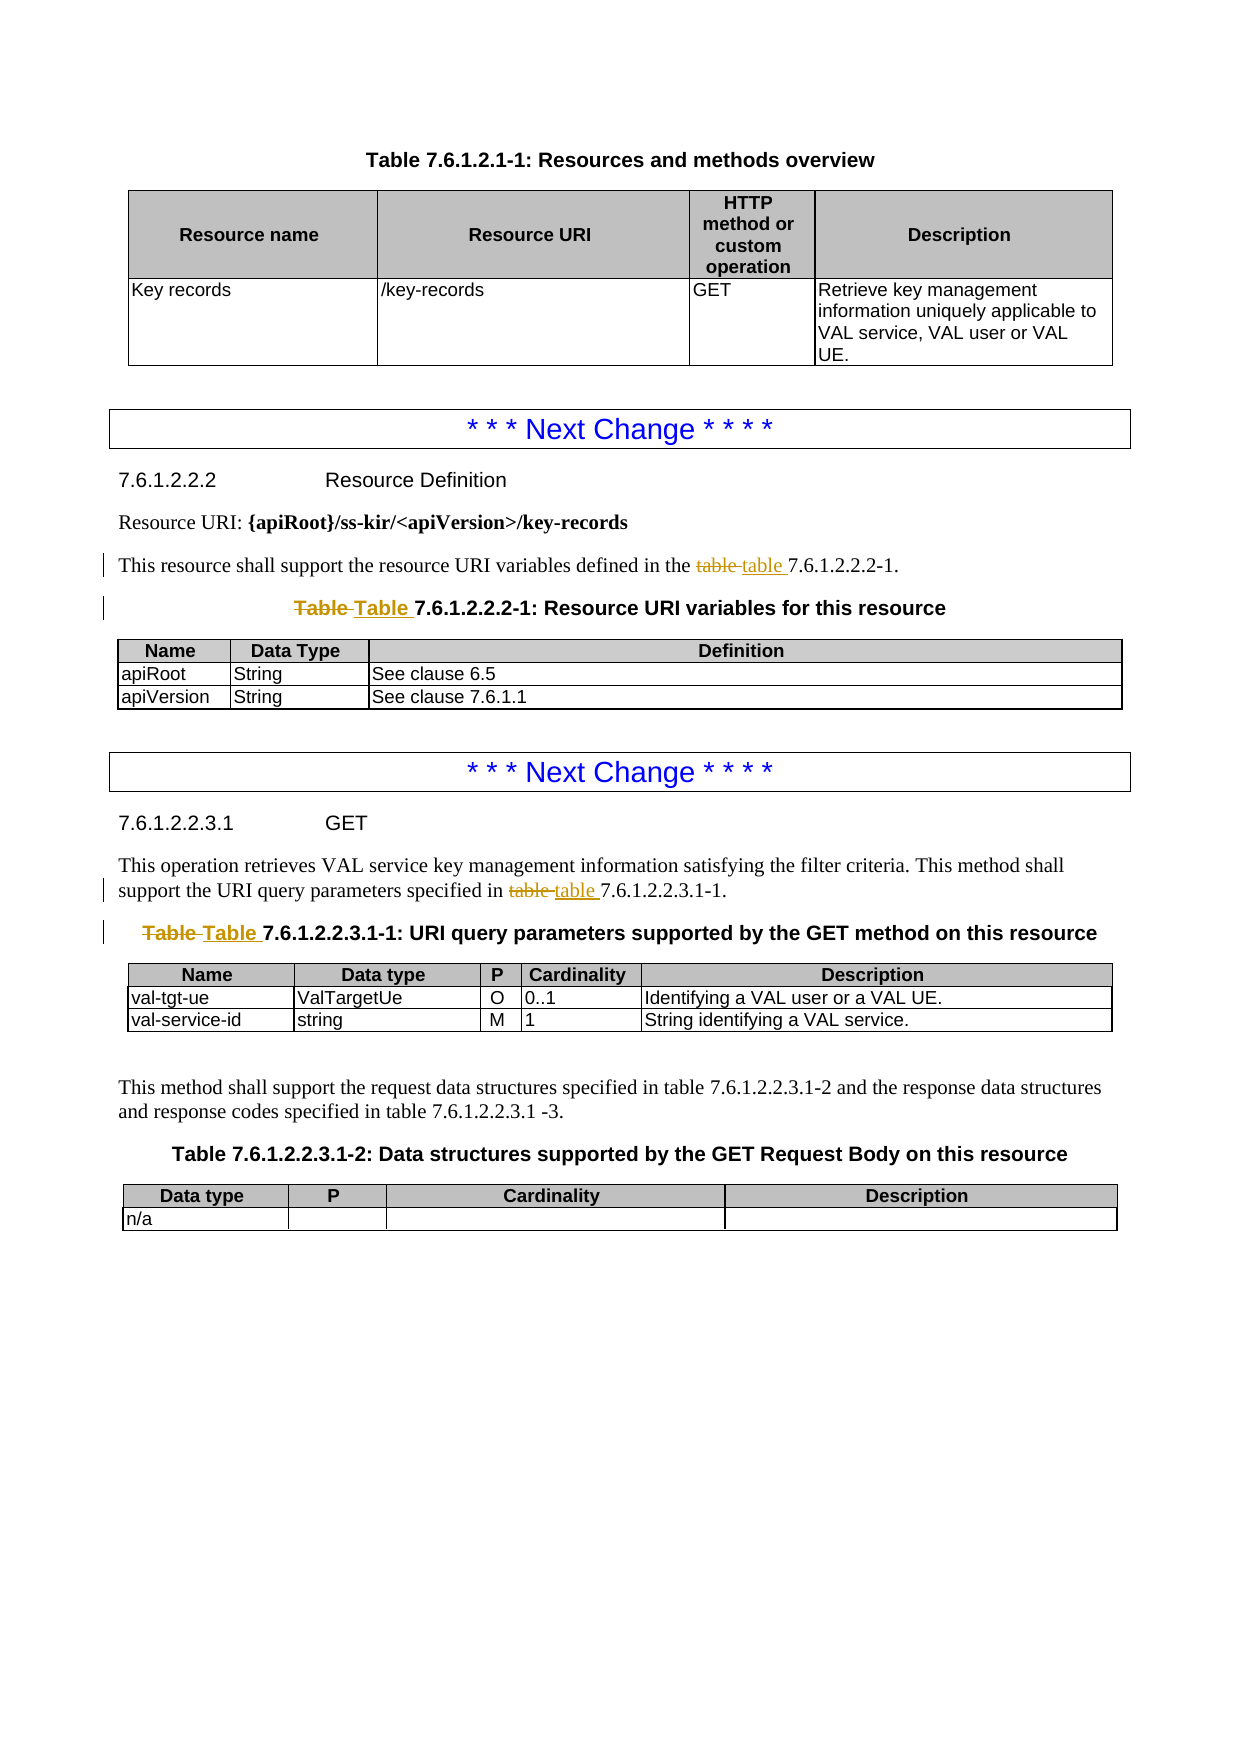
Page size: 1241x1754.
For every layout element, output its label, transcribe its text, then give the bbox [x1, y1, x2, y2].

subtitle 7.6.1.2.2.2 Resource Definition [118, 467, 1122, 491]
text Table 7.6.1.2.2.3.1-2: Data structures supported by the GET Request Body on this resource [118, 1142, 1122, 1166]
table_header Description [726, 1185, 1117, 1207]
text This operation retrieves VAL service key management information satisfying the filter criteria. This method shall support the URI query parameters specified in 7.6.1.2.2.3.1-1. [118, 853, 1122, 902]
table_cell String [231, 663, 368, 685]
table_cell string [295, 1009, 480, 1031]
table_cell See clause 7.6.1.1 [370, 686, 1121, 708]
table_header Resource name [129, 191, 377, 278]
table_cell M [481, 1009, 521, 1031]
table_header Resource URI [378, 191, 689, 278]
table_header Name [119, 640, 230, 662]
text Resource URI: {apiRoot}/ss-kir/<apiVersion>/key-records [118, 510, 1122, 534]
text 7.6.1.2.2.2-1: Resource URI variables for this resource [118, 596, 1122, 620]
table_cell apiVersion [119, 686, 230, 708]
table_header Description [642, 964, 1112, 986]
table_cell Retrieve key management information uniquely applicable to VAL service, VAL user or VAL UE. [816, 279, 1112, 365]
table_header Name [129, 964, 294, 986]
table_cell String identifying a VAL service. [642, 1009, 1111, 1031]
table_cell [726, 1208, 1116, 1229]
table_cell n/a [124, 1208, 288, 1229]
table_cell See clause 6.5 [370, 663, 1121, 685]
table_header HTTP method or custom operation [690, 191, 814, 278]
text 7.6.1.2.2.3.1-1: URI query parameters supported by the GET method on this resource [118, 920, 1122, 944]
table_header P [289, 1185, 386, 1207]
table_cell val-tgt-ue [129, 987, 293, 1008]
text Table 7.6.1.2.1-1: Resources and methods overview [118, 148, 1122, 172]
table_cell [387, 1208, 724, 1229]
table_header Description [816, 191, 1112, 278]
table_cell /key-records [378, 279, 689, 365]
table_cell apiRoot [119, 663, 230, 685]
table_header Cardinality [387, 1185, 724, 1207]
table_cell String [231, 686, 368, 708]
table_header Definition [370, 640, 1121, 662]
text * * * Next Change * * * * [110, 410, 1130, 448]
table_header Data Type [231, 640, 368, 662]
table_cell O [481, 987, 521, 1008]
table_cell [289, 1208, 386, 1229]
table_header P [481, 964, 521, 986]
table_header Data type [295, 964, 480, 986]
text * * * Next Change * * * * [110, 753, 1130, 791]
table_cell ValTargetUe [295, 987, 480, 1008]
table_header Data type [124, 1185, 288, 1207]
table_header Cardinality [522, 964, 641, 986]
table_cell 0..1 [522, 987, 641, 1008]
table_cell val-service-id [129, 1009, 293, 1031]
subtitle 7.6.1.2.2.3.1 GET [118, 811, 1122, 835]
table_cell GET [690, 279, 814, 365]
text This resource shall support the resource URI variables defined in the 7.6.1.2.2.2-1. [118, 553, 1122, 577]
table_cell 1 [522, 1009, 641, 1031]
text This method shall support the request data structures specified in table 7.6.1.2.2.3.1-2 and the response data structures and response codes specified in table 7.6.1.2.2.3.1 -3. [118, 1075, 1122, 1123]
table_cell Identifying a VAL user or a VAL UE. [642, 987, 1111, 1008]
table_cell Key records [129, 279, 377, 365]
